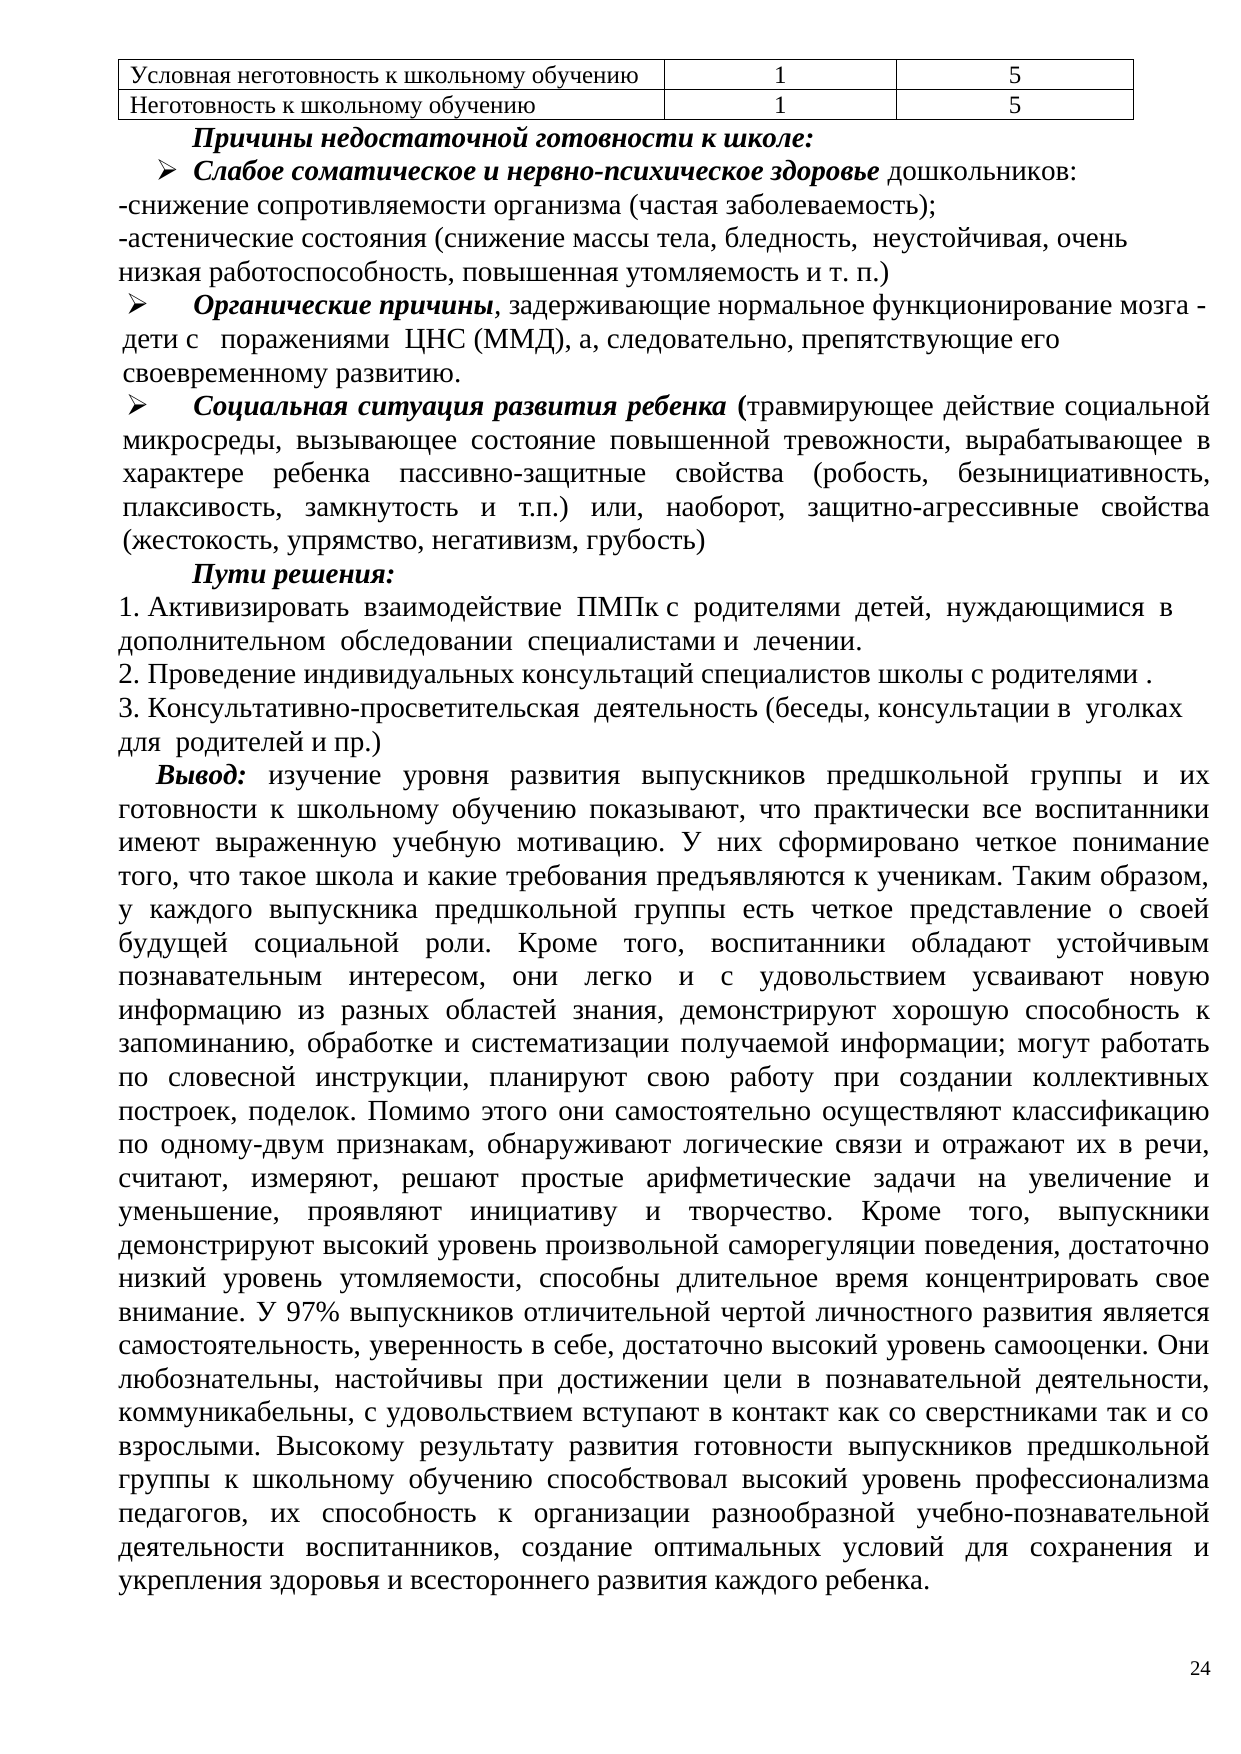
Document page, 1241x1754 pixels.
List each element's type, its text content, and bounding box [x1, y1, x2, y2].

table_cell 5 [897, 90, 1133, 119]
table_cell 1 [665, 90, 896, 119]
table_cell 1 [665, 60, 896, 89]
text Вывод: изучение уровня развития выпускников предшкольной группы и их готовности к школьному обучению показывают, что практически все воспитанники имеют выраженную учебную мотивацию. У них сформировано четкое понимание того, что такое школа и какие требования предъявляются к ученикам. Таким образом, у каждого выпускника предшкольной группы есть четкое представление о своей будущей социальной роли. Кроме того, воспитанники обладают устойчивым познавательным интересом, они легко и с удовольствием усваивают новую информацию из разных областей знания, демонстрируют хорошую способность к запоминанию, обработке и систематизации получаемой информации; могут работать по словесной инструкции, планируют свою работу при создании коллективных построек, поделок. Помимо этого они самостоятельно осуществляют классификацию по одному-двум признакам, обнаруживают логические связи и отражают их в речи, считают, измеряют, решают простые арифметические задачи на увеличение и уменьшение, проявляют инициативу и творчество. Кроме того, выпускники демонстрируют высокий уровень произвольной саморегуляции поведения, достаточно низкий уровень утомляемости, способны длительное время концентрировать свое внимание. У 97% выпускников отличительной чертой личностного развития является самостоятельность, уверенность в себе, достаточно высокий уровень самооценки. Они любознательны, настойчивы при достижении цели в познавательной деятельности, коммуникабельны, с удовольствием вступают в контакт как со сверстниками так и со взрослыми. Высокому результату развития готовности выпускников предшкольной группы к школьному обучению способствовал высокий уровень профессионализма педагогов, их способность к организации разнообразной учебно-познавательной деятельности воспитанников, создание оптимальных условий для сохранения и укрепления здоровья и всестороннего развития каждого ребенка. [118, 757, 1211, 1596]
text 1. Активизировать взаимодействие ПМПк с родителями детей, нуждающимися в дополнительном обследовании специалистами и лечении. [118, 589, 1211, 657]
table_cell Неготовность к школьному обучению [119, 90, 664, 119]
list Органические причины, задерживающие нормальное функционирование мозга - дети с поражениями ЦНС (ММД), а, следовательно, препятствующие его своевременному развитию. [122, 287, 1211, 388]
table_cell Условная неготовность к школьному обучению [119, 60, 664, 89]
text Пути решения: [118, 556, 1211, 589]
text 2. Проведение индивидуальных консультаций специалистов школы с родителями . [118, 657, 1211, 690]
list Социальная ситуация развития ребенка (травмирующее действие социальной микросреды, вызывающее состояние повышенной тревожности, вырабатывающее в характере ребенка пассивно-защитные свойства (робость, безынициативность, плаксивость, замкнутость и т.п.) или, наоборот, защитно-агрессивные свойства (жестокость, упрямство, негативизм, грубость) [122, 388, 1211, 556]
list Слабое соматическое и нервно-психическое здоровье дошкольников: [156, 153, 1211, 187]
text -астенические состояния (снижение массы тела, бледность, неустойчивая, очень низкая работоспособность, повышенная утомляемость и т. п.) [118, 220, 1211, 287]
text -снижение сопротивляемости организма (частая заболеваемость); [118, 187, 1211, 220]
table_cell 5 [897, 60, 1133, 89]
text 3. Консультативно-просветительская деятельность (беседы, консультации в уголках для родителей и пр.) [118, 690, 1211, 757]
text Причины недостаточной готовности к школе: [118, 120, 1211, 153]
